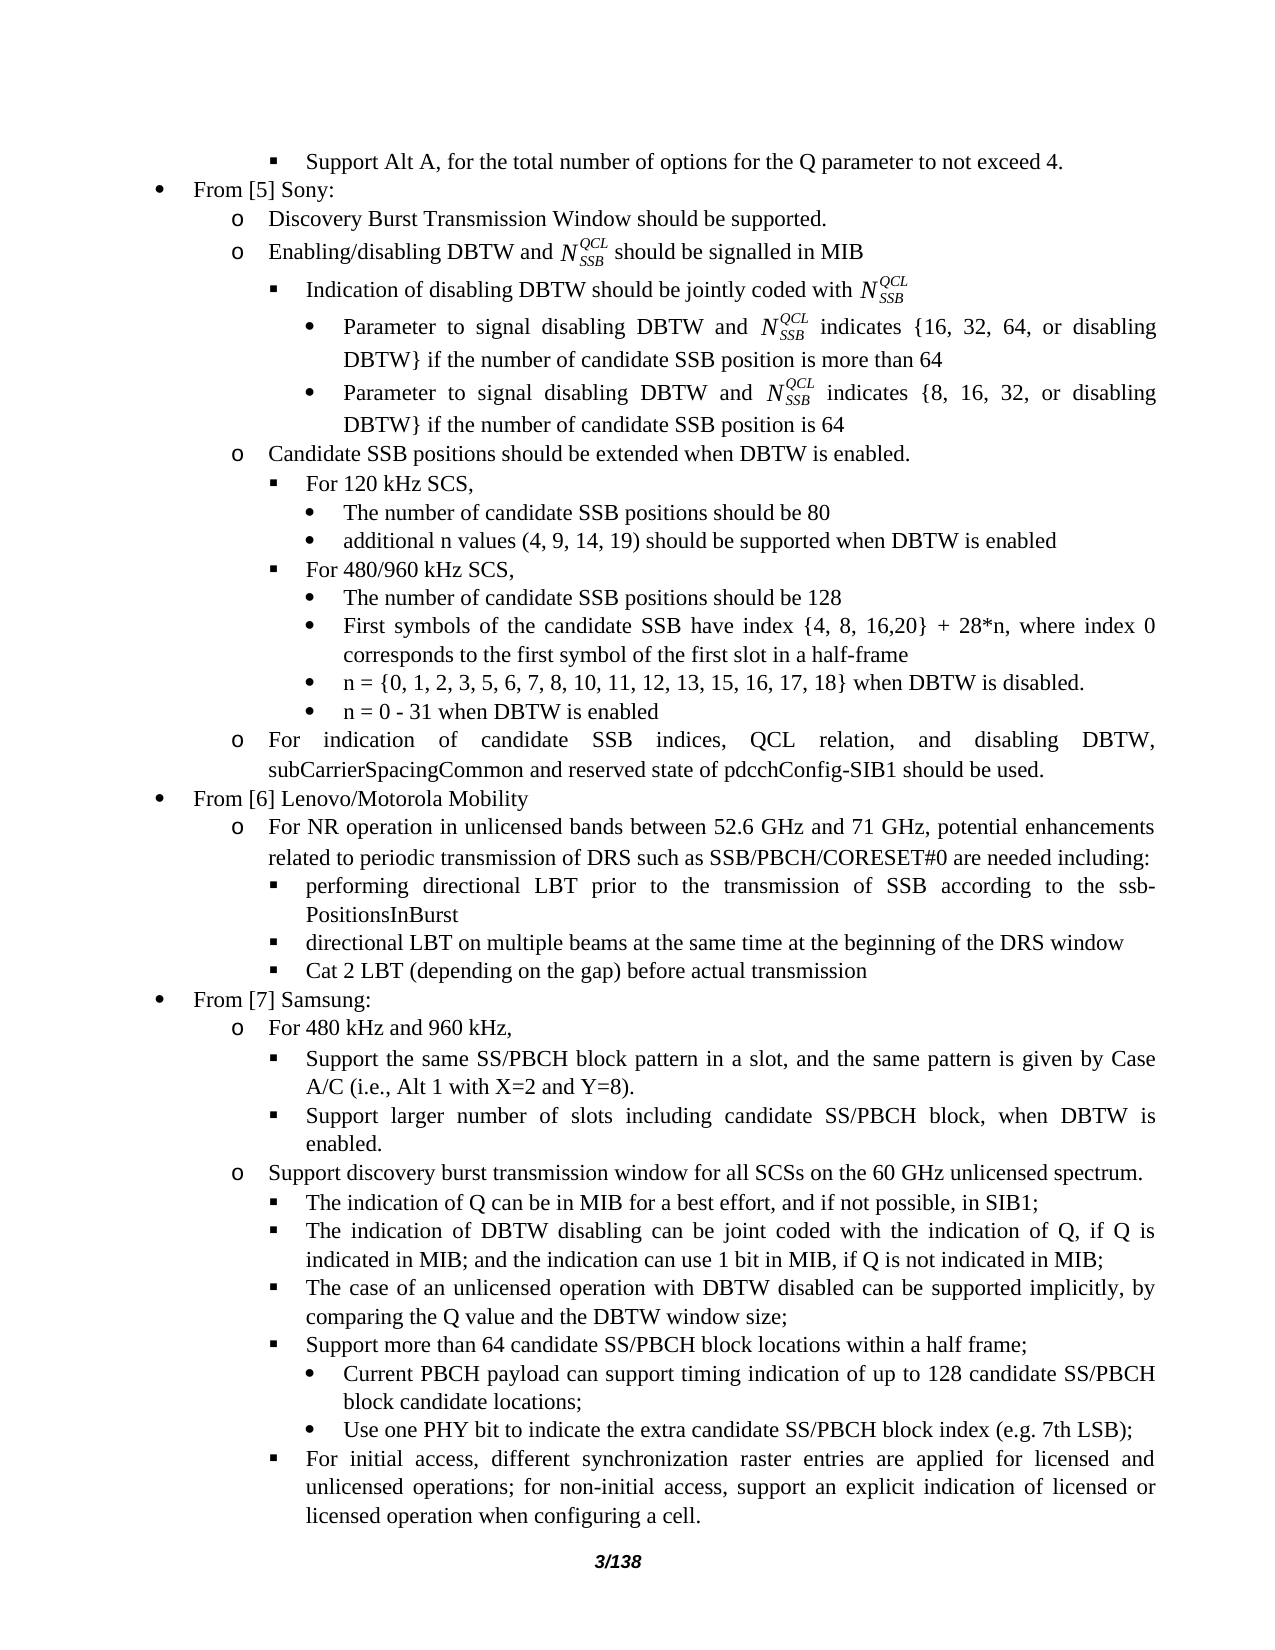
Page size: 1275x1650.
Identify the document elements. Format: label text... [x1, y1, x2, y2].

list Support more than 64 candidate SS/PBCH block locations within a half frame; [268, 1331, 1157, 1357]
list For 480/960 kHz SCS, [268, 556, 1157, 582]
list Current PBCH payload can support timing indication of up to 128 candidate SS/PBCH block candidate locations; [306, 1359, 1157, 1414]
list Parameter to signal disabling DBTW and indicates {8, 16, 32, or disabling DBTW} if the number of candidate SSB position is 64 [306, 374, 1157, 438]
list The case of an unlicensed operation with DBTW disabled can be supported implicitly, by comparing the Q value and the DBTW window size; [268, 1274, 1157, 1329]
list For 120 kHz SCS, [268, 470, 1157, 497]
list For initial access, different synchronization raster entries are applied for licensed and unlicensed operations; for non-initial access, support an explicit indication of licensed or licensed operation when configuring a cell. [268, 1445, 1157, 1528]
list From [6] Lenovo/Motorola Mobility [156, 785, 1157, 811]
list n = {0, 1, 2, 3, 5, 6, 7, 8, 10, 11, 12, 13, 15, 16, 17, 18} when DBTW is disabled. [306, 669, 1157, 696]
list Indication of disabling DBTW should be jointly coded with [268, 272, 1157, 307]
list Parameter to signal disabling DBTW and indicates {16, 32, 64, or disabling DBTW} if the number of candidate SSB position is more than 64 [306, 309, 1157, 372]
list Cat 2 LBT (depending on the gap) before actual transmission [268, 957, 1157, 984]
list n = 0 - 31 when DBTW is enabled [306, 698, 1157, 724]
list additional n values (4, 9, 14, 19) should be supported when DBTW is enabled [306, 527, 1157, 553]
list Support Alt A, for the total number of options for the Q parameter to not exceed 4. [268, 148, 1157, 174]
list From [7] Samsung: [156, 986, 1157, 1012]
list Discovery Burst Transmission Window should be supported. [231, 204, 1157, 233]
list The indication of DBTW disabling can be joint coded with the indication of Q, if Q is indicated in MIB; and the indication can use 1 bit in MIB, if Q is not indicated in MIB; [268, 1217, 1157, 1272]
list Support discovery burst transmission window for all SCSs on the 60 GHz unlicensed spectrum. [231, 1158, 1157, 1187]
list For NR operation in unlicensed bands between 52.6 GHz and 71 GHz, potential enhancements related to periodic transmission of DRS such as SSB/PBCH/CORESET#0 are needed including: [231, 813, 1157, 870]
list The number of candidate SSB positions should be 128 [306, 584, 1157, 610]
list The number of candidate SSB positions should be 80 [306, 499, 1157, 525]
list The indication of Q can be in MIB for a best effort, and if not possible, in SIB1; [268, 1189, 1157, 1215]
list Enabling/disabling DBTW and should be signalled in MIB [231, 235, 1157, 270]
list From [5] Sony: [156, 176, 1157, 202]
list directional LBT on multiple beams at the same time at the beginning of the DRS window [268, 929, 1157, 955]
list First symbols of the candidate SSB have index {4, 8, 16,20} + 28*n, where index 0 corresponds to the first symbol of the first slot in a half-frame [306, 612, 1157, 667]
list For indication of candidate SSB indices, QCL relation, and disabling DBTW, subCarrierSpacingCommon and reserved state of pdcchConfig-SIB1 should be used. [231, 726, 1157, 783]
list Use one PHY bit to indicate the extra candidate SS/PBCH block index (e.g. 7th LSB); [306, 1416, 1157, 1443]
list Support the same SS/PBCH block pattern in a slot, and the same pattern is given by Case A/C (i.e., Alt 1 with X=2 and Y=8). [268, 1045, 1157, 1099]
list Candidate SSB positions should be extended when DBTW is enabled. [231, 440, 1157, 468]
list performing directional LBT prior to the transmission of SSB according to the ssb-PositionsInBurst [268, 872, 1157, 927]
list Support larger number of slots including candidate SS/PBCH block, when DBTW is enabled. [268, 1102, 1157, 1156]
list For 480 kHz and 960 kHz, [231, 1014, 1157, 1043]
